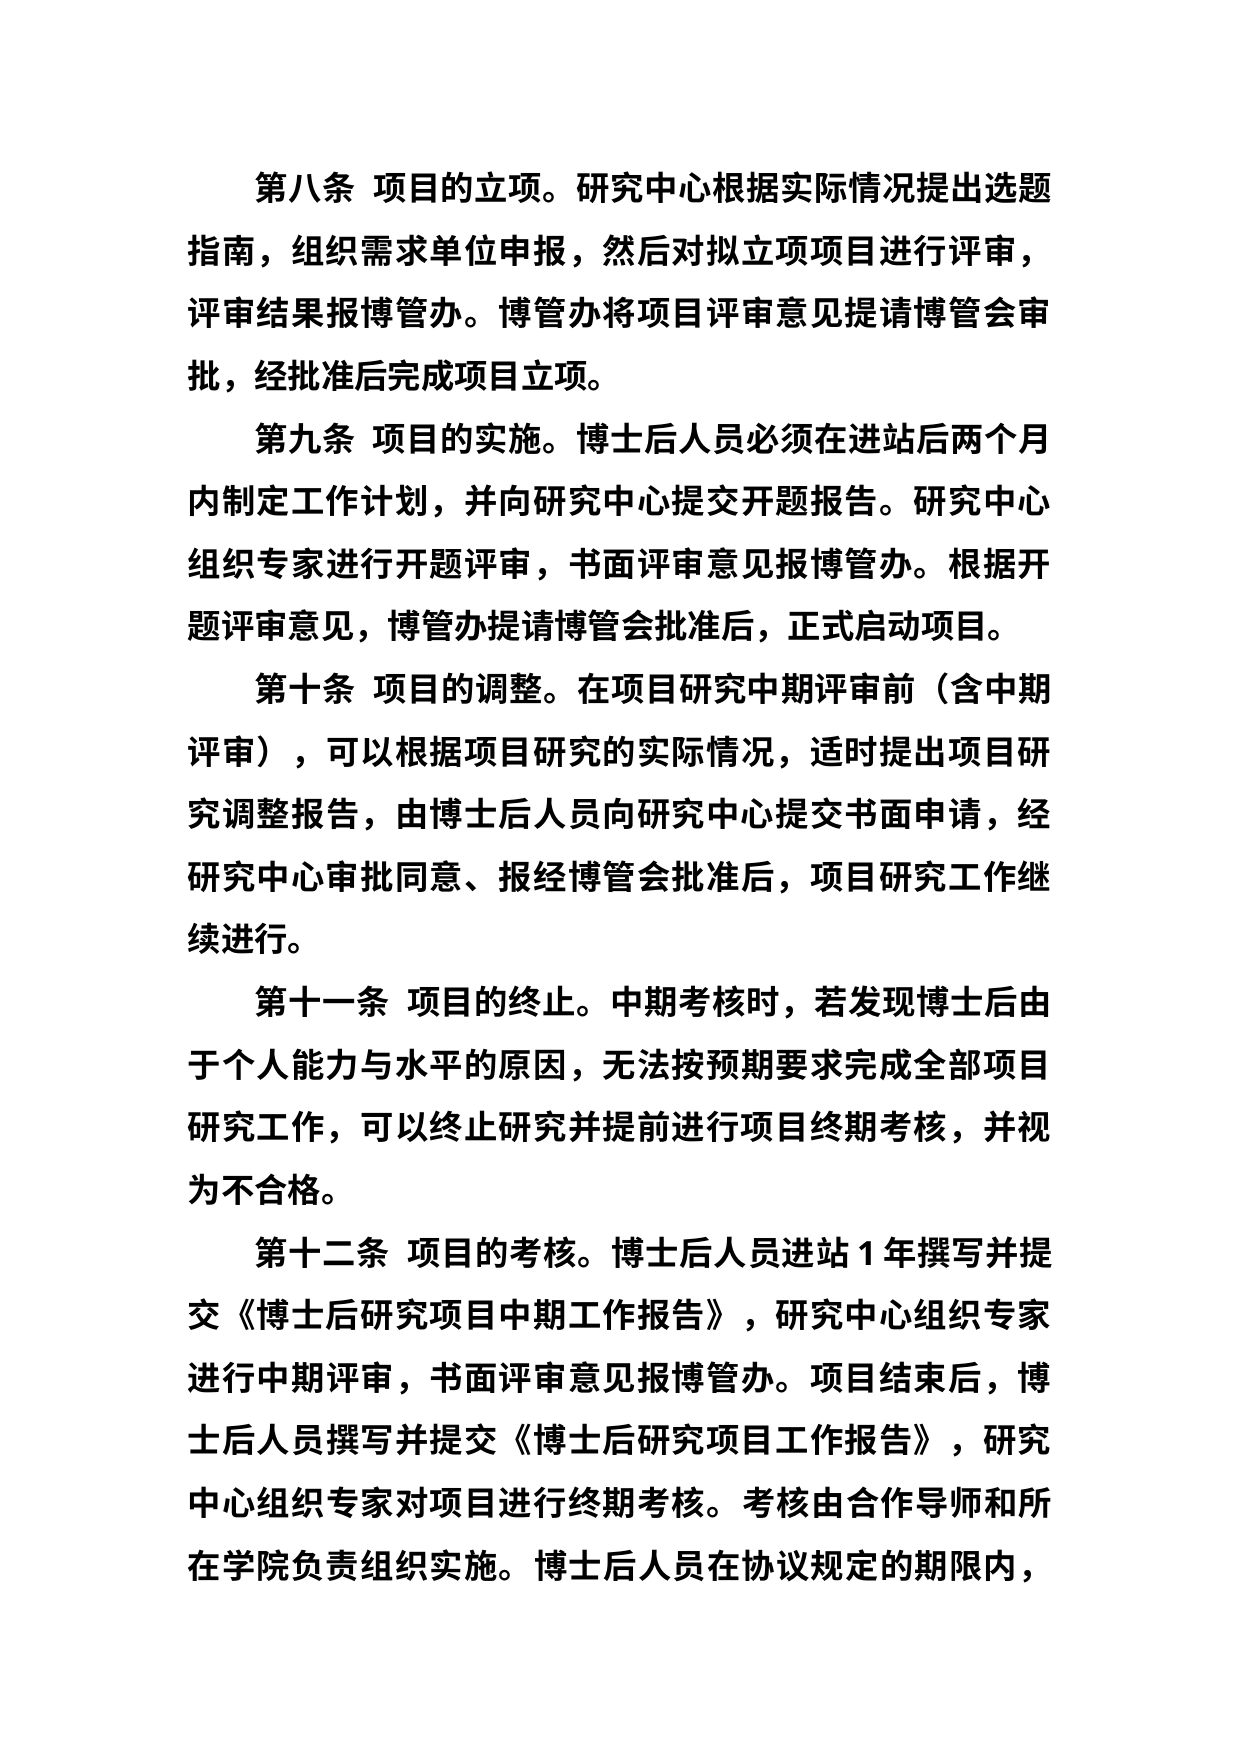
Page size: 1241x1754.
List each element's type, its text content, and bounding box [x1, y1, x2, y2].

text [187, 1226, 1053, 1588]
text 第八条 项目的立项。研究中心根据实际情况提出选题指南，组织需求单位申报，然后对拟立项项目进行评审，评审结果报博管办。博管办将项目评审意见提请博管会审批，经批准后完成项目立项。 [187, 162, 1053, 398]
text 第十条 项目的调整。在项目研究中期评审前（含中期评审），可以根据项目研究的实际情况，适时提出项目研究调整报告，由博士后人员向研究中心提交书面申请，经研究中心审批同意、报经博管会批准后，项目研究工作继续进行。 [187, 663, 1053, 961]
text 第九条 项目的实施。博士后人员必须在进站后两个月内制定工作计划，并向研究中心提交开题报告。研究中心组织专家进行开题评审，书面评审意见报博管办。根据开题评审意见，博管办提请博管会批准后，正式启动项目。 [187, 412, 1053, 648]
text 第十一条 项目的终止。中期考核时，若发现博士后由于个人能力与水平的原因，无法按预期要求完成全部项目研究工作，可以终止研究并提前进行项目终期考核，并视为不合格。 [187, 976, 1053, 1212]
